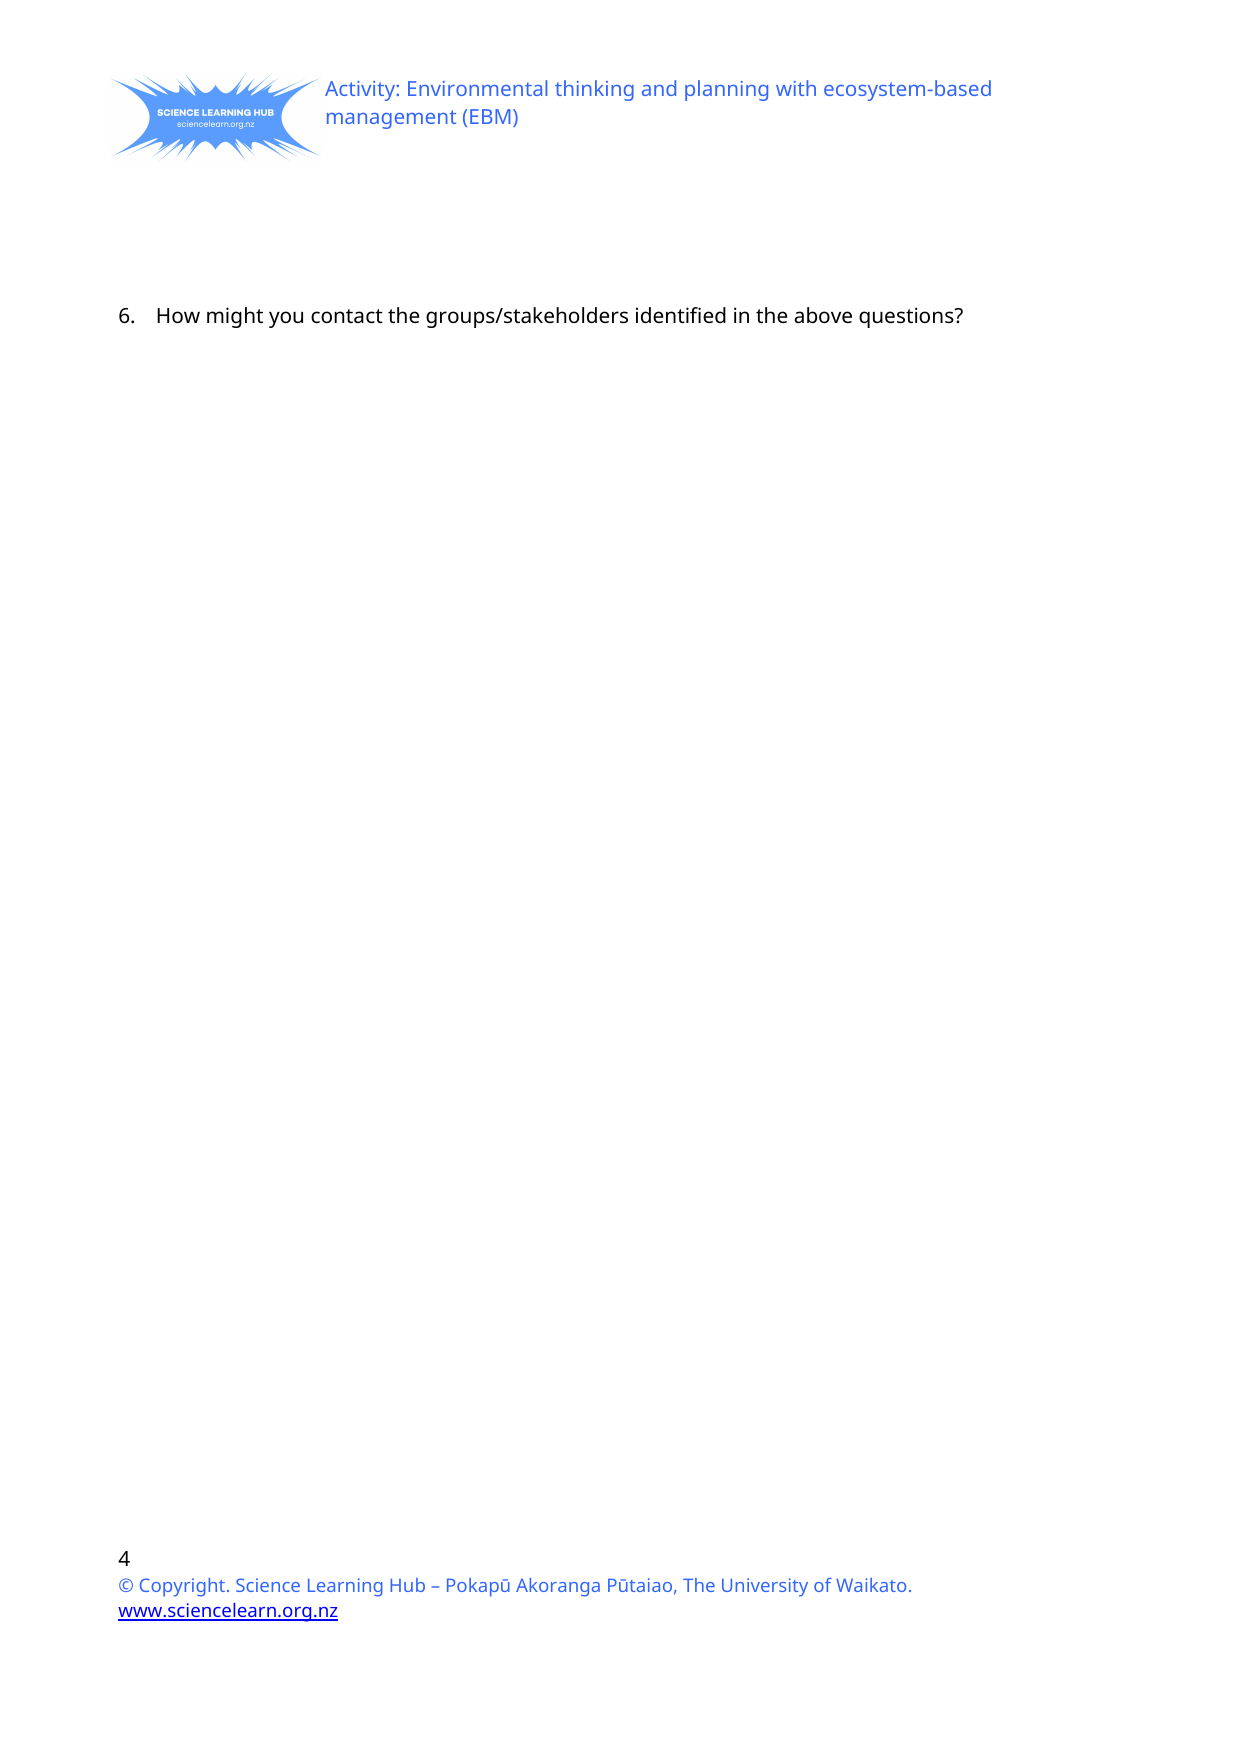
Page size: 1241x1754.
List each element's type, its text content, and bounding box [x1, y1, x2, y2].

picture [109, 71, 322, 163]
list How might you contact the groups/stakeholders identified in the above questions? [118, 301, 1122, 330]
